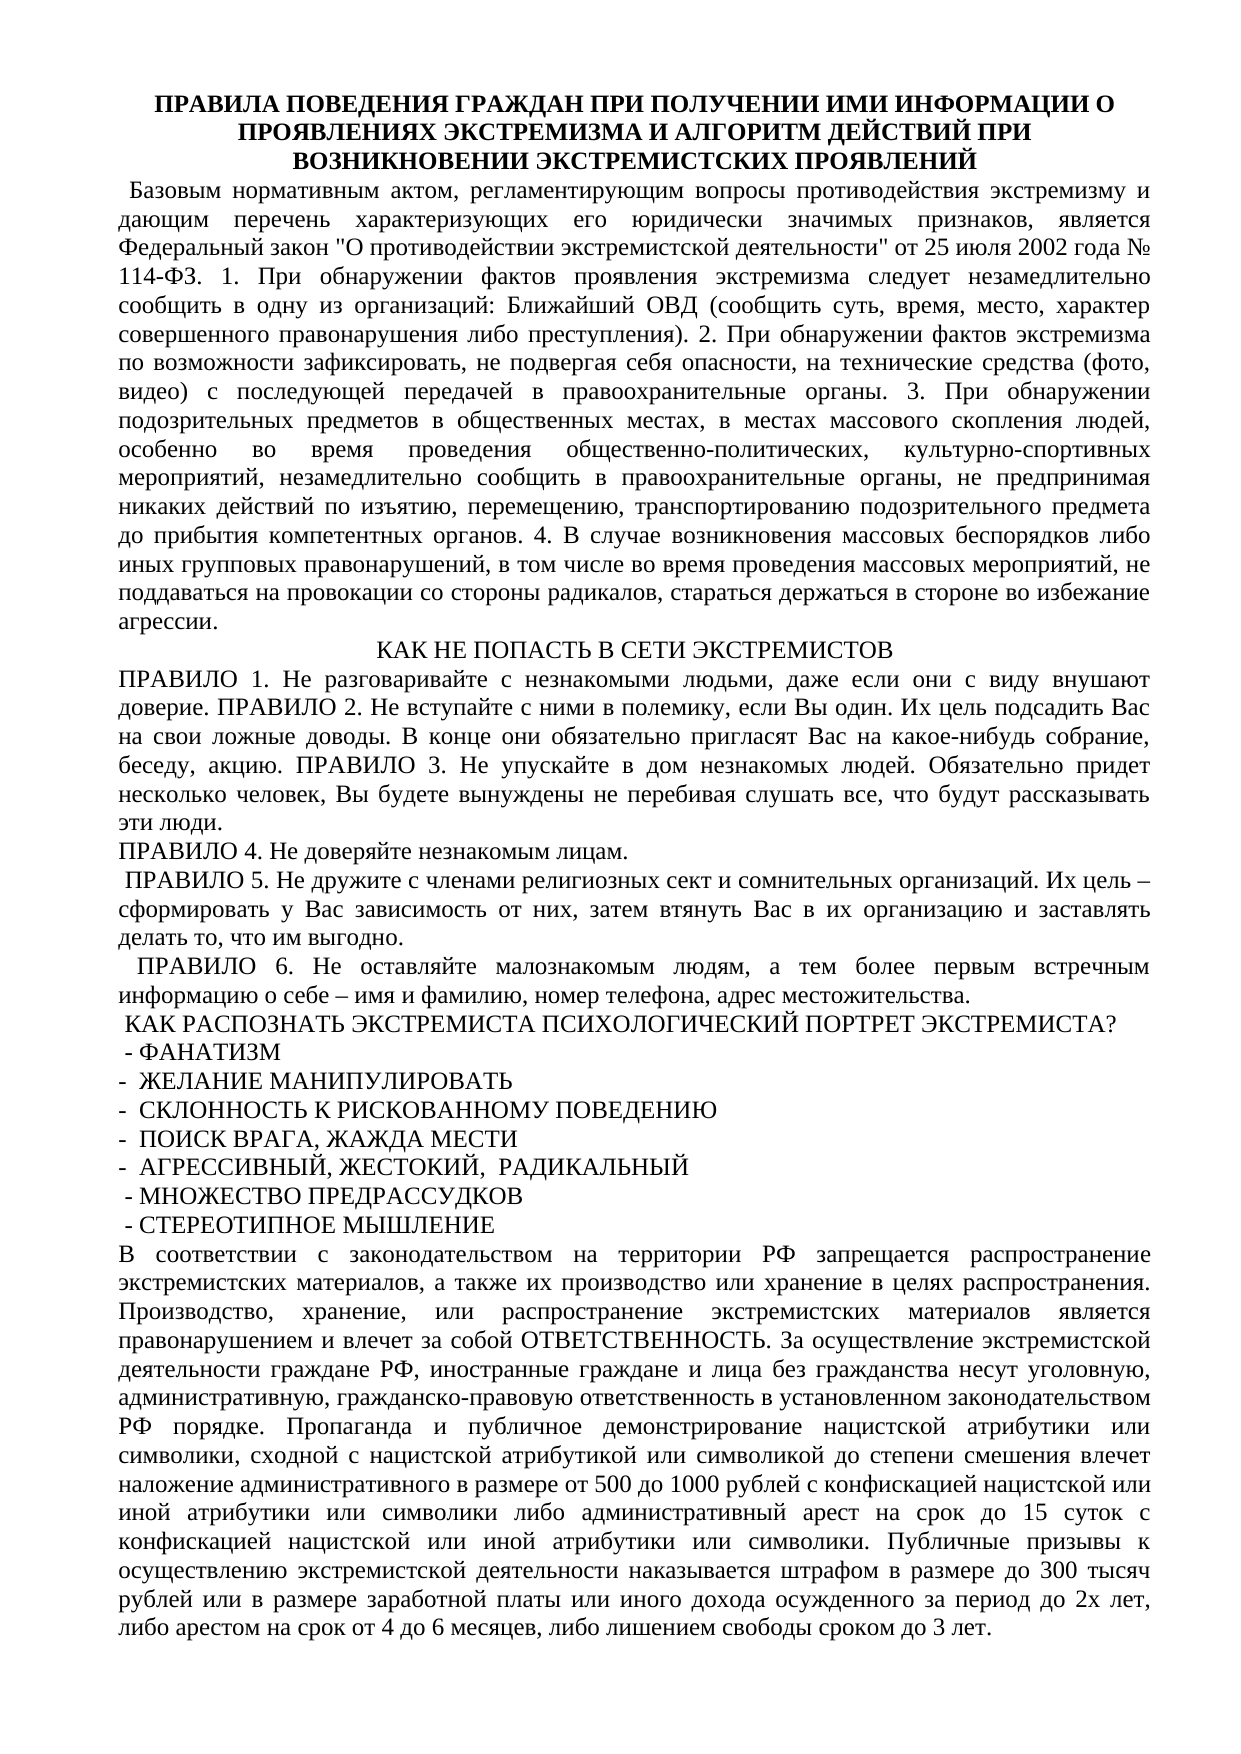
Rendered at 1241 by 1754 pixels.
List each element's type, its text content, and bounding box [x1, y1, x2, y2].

text ПРАВИЛО 6. Не оставляйте малознакомым людям, а тем более первым встречным информацию о себе – имя и фамилию, номер телефона, адрес местожительства. [118, 951, 1152, 1009]
text КАК РАСПОЗНАТЬ ЭКСТРЕМИСТА ПСИХОЛОГИЧЕСКИЙ ПОРТРЕТ ЭКСТРЕМИСТА? [118, 1009, 1152, 1037]
text ПРАВИЛО 4. Не доверяйте незнакомым лицам. [118, 836, 1152, 865]
text - ФАНАТИЗМ [118, 1037, 1152, 1066]
text - ЖЕЛАНИЕ МАНИПУЛИРОВАТЬ [118, 1066, 1152, 1095]
text - АГРЕССИВНЫЙ, ЖЕСТОКИЙ, РАДИКАЛЬНЫЙ [118, 1152, 1152, 1181]
text ПРАВИЛО 1. Не разговаривайте с незнакомыми людьми, даже если они с виду внушают доверие. ПРАВИЛО 2. Не вступайте с ними в полемику, если Вы один. Их цель подсадить Вас на свои ложные доводы. В конце они обязательно пригласят Вас на какое-нибудь собрание, беседу, акцию. ПРАВИЛО 3. Не упускайте в дом незнакомых людей. Обязательно придет несколько человек, Вы будете вынуждены не перебивая слушать все, что будут рассказывать эти люди. [118, 664, 1152, 836]
text Базовым нормативным актом, регламентирующим вопросы противодействия экстремизму и дающим перечень характеризующих его юридически значимых признаков, является Федеральный закон "О противодействии экстремистской деятельности" от 25 июля 2002 года № 114-ФЗ. 1. При обнаружении фактов проявления экстремизма следует незамедлительно сообщить в одну из организаций: Ближайший ОВД (сообщить суть, время, место, характер совершенного правонарушения либо преступления). 2. При обнаружении фактов экстремизма по возможности зафиксировать, не подвергая себя опасности, на технические средства (фото, видео) с последующей передачей в правоохранительные органы. 3. При обнаружении подозрительных предметов в общественных местах, в местах массового скопления людей, особенно во время проведения общественно-политических, культурно-спортивных мероприятий, незамедлительно сообщить в правоохранительные органы, не предпринимая никаких действий по изъятию, перемещению, транспортированию подозрительного предмета до прибытия компетентных органов. 4. В случае возникновения массовых беспорядков либо иных групповых правонарушений, в том числе во время проведения массовых мероприятий, не поддаваться на провокации со стороны радикалов, стараться держаться в стороне во избежание агрессии. [118, 175, 1152, 635]
text - МНОЖЕСТВО ПРЕДРАССУДКОВ [118, 1181, 1152, 1210]
text - СКЛОННОСТЬ К РИСКОВАННОМУ ПОВЕДЕНИЮ [118, 1095, 1152, 1124]
text КАК НЕ ПОПАСТЬ В СЕТИ ЭКСТРЕМИСТОВ [118, 635, 1152, 664]
text - СТЕРЕОТИПНОЕ МЫШЛЕНИЕ [118, 1210, 1152, 1239]
text - ПОИСК ВРАГА, ЖАЖДА МЕСТИ [118, 1124, 1152, 1152]
text В соответствии с законодательством на территории РФ запрещается распространение экстремистских материалов, а также их производство или хранение в целях распространения. Производство, хранение, или распространение экстремистских материалов является правонарушением и влечет за собой ОТВЕТСТВЕННОСТЬ. За осуществление экстремистской деятельности граждане РФ, иностранные граждане и лица без гражданства несут уголовную, административную, гражданско-правовую ответственность в установленном законодательством РФ порядке. Пропаганда и публичное демонстрирование нацистской атрибутики или символики, сходной с нацистской атрибутикой или символикой до степени смешения влечет наложение административного в размере от 500 до 1000 рублей с конфискацией нацистской или иной атрибутики или символики либо административный арест на срок до 15 суток с конфискацией нацистской или иной атрибутики или символики. Публичные призывы к осуществлению экстремистской деятельности наказывается штрафом в размере до 300 тысяч рублей или в размере заработной платы или иного дохода осужденного за период до 2х лет, либо арестом на срок от 4 до 6 месяцев, либо лишением свободы сроком до 3 лет. [118, 1239, 1152, 1641]
text ПРАВИЛА ПОВЕДЕНИЯ ГРАЖДАН ПРИ ПОЛУЧЕНИИ ИМИ ИНФОРМАЦИИ О ПРОЯВЛЕНИЯХ ЭКСТРЕМИЗМА И АЛГОРИТМ ДЕЙСТВИЙ ПРИ ВОЗНИКНОВЕНИИ ЭКСТРЕМИСТСКИХ ПРОЯВЛЕНИЙ [118, 89, 1152, 175]
text ПРАВИЛО 5. Не дружите с членами религиозных сект и сомнительных организаций. Их цель – сформировать у Вас зависимость от них, затем втянуть Вас в их организацию и заставлять делать то, что им выгодно. [118, 865, 1152, 951]
